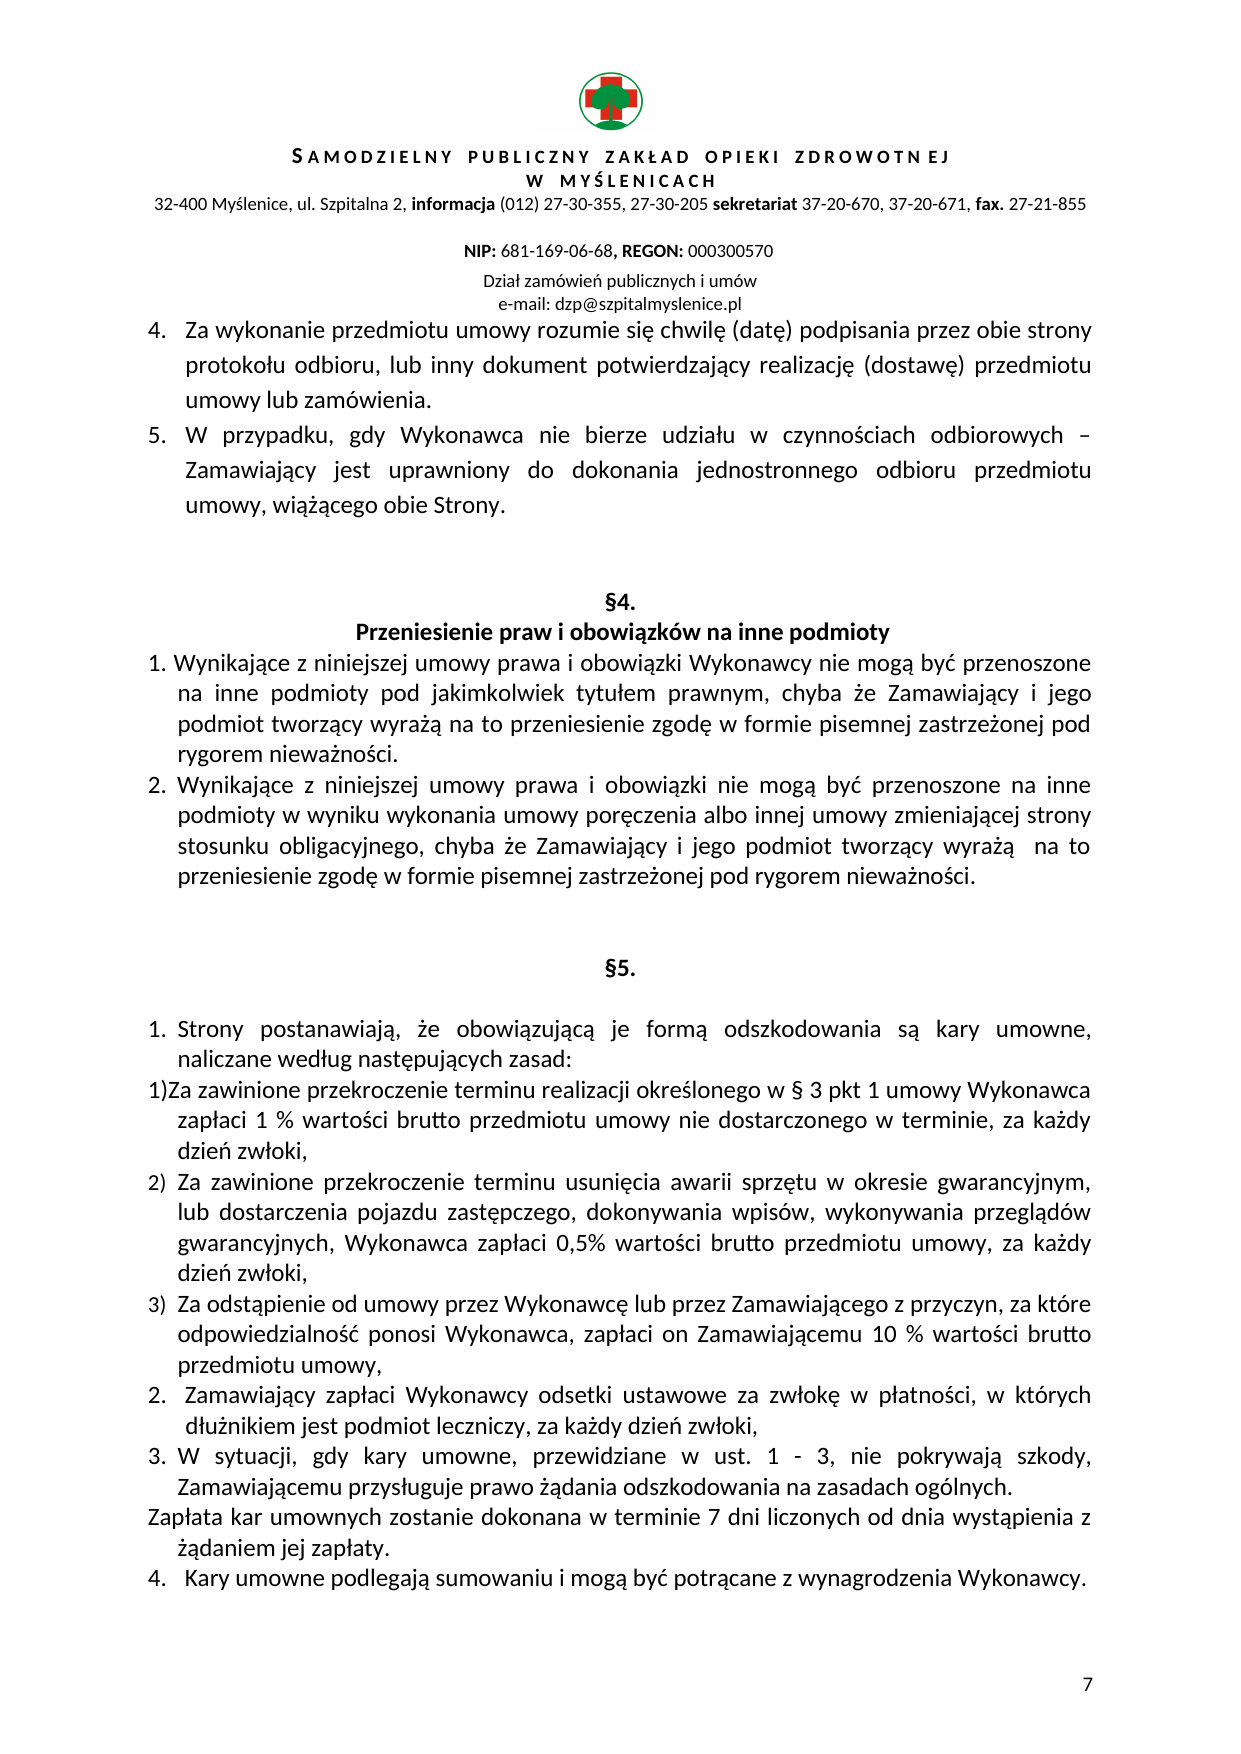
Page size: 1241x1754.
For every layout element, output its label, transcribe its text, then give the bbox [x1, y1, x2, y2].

list W przypadku, gdy Wykonawca nie bierze udziału w czynnościach odbiorowych – Zamawiający jest uprawniony do dokonania jednostronnego odbioru przedmiotu umowy, wiążącego obie Strony. [148, 420, 1093, 520]
list Za zawinione przekroczenie terminu usunięcia awarii sprzętu w okresie gwarancyjnym, lub dostarczenia pojazdu zastępczego, dokonywania wpisów, wykonywania przeglądów gwarancyjnych, Wykonawca zapłaci 0,5% wartości brutto przedmiotu umowy, za każdy dzień zwłoki, [148, 1166, 1093, 1288]
text 1)Za zawinione przekroczenie terminu realizacji określonego w § 3 pkt 1 umowy Wykonawca zapłaci 1 % wartości brutto przedmiotu umowy nie dostarczonego w terminie, za każdy dzień zwłoki, [148, 1074, 1093, 1166]
list Strony postanawiają, że obowiązującą je formą odszkodowania są kary umowne, naliczane według następujących zasad: [148, 1013, 1093, 1074]
list W sytuacji, gdy kary umowne, przewidziane w ust. 1 - 3, nie pokrywają szkody, Zamawiającemu przysługuje prawo żądania odszkodowania na zasadach ogólnych. [148, 1440, 1093, 1501]
text Przeniesienie praw i obowiązków na inne podmioty [148, 616, 1093, 647]
text Zapłata kar umownych zostanie dokonana w terminie 7 dni liczonych od dnia wystąpienia z żądaniem jej zapłaty. [148, 1501, 1093, 1562]
text 1. Wynikające z niniejszej umowy prawa i obowiązki Wykonawcy nie mogą być przenoszone na inne podmioty pod jakimkolwiek tytułem prawnym, chyba że Zamawiający i jego podmiot tworzący wyrażą na to przeniesienie zgodę w formie pisemnej zastrzeżonej pod rygorem nieważności. [148, 647, 1093, 769]
text §5. [148, 952, 1093, 982]
text §4. [148, 586, 1093, 616]
list Za wykonanie przedmiotu umowy rozumie się chwilę (datę) podpisania przez obie strony protokołu odbioru, lub inny dokument potwierdzający realizację (dostawę) przedmiotu umowy lub zamówienia. [148, 315, 1093, 415]
list Zamawiający zapłaci Wykonawcy odsetki ustawowe za zwłokę w płatności, w których dłużnikiem jest podmiot leczniczy, za każdy dzień zwłoki, [148, 1379, 1093, 1440]
text 2. Wynikające z niniejszej umowy prawa i obowiązki nie mogą być przenoszone na inne podmioty w wyniku wykonania umowy poręczenia albo innej umowy zmieniającej strony stosunku obligacyjnego, chyba że Zamawiający i jego podmiot tworzący wyrażą na to przeniesienie zgodę w formie pisemnej zastrzeżonej pod rygorem nieważności. [148, 769, 1093, 891]
list Za odstąpienie od umowy przez Wykonawcę lub przez Zamawiającego z przyczyn, za które odpowiedzialność ponosi Wykonawca, zapłaci on Zamawiającemu 10 % wartości brutto przedmiotu umowy, [148, 1288, 1093, 1379]
picture [532, 46, 661, 134]
list Kary umowne podlegają sumowaniu i mogą być potrącane z wynagrodzenia Wykonawcy. [148, 1562, 1093, 1593]
